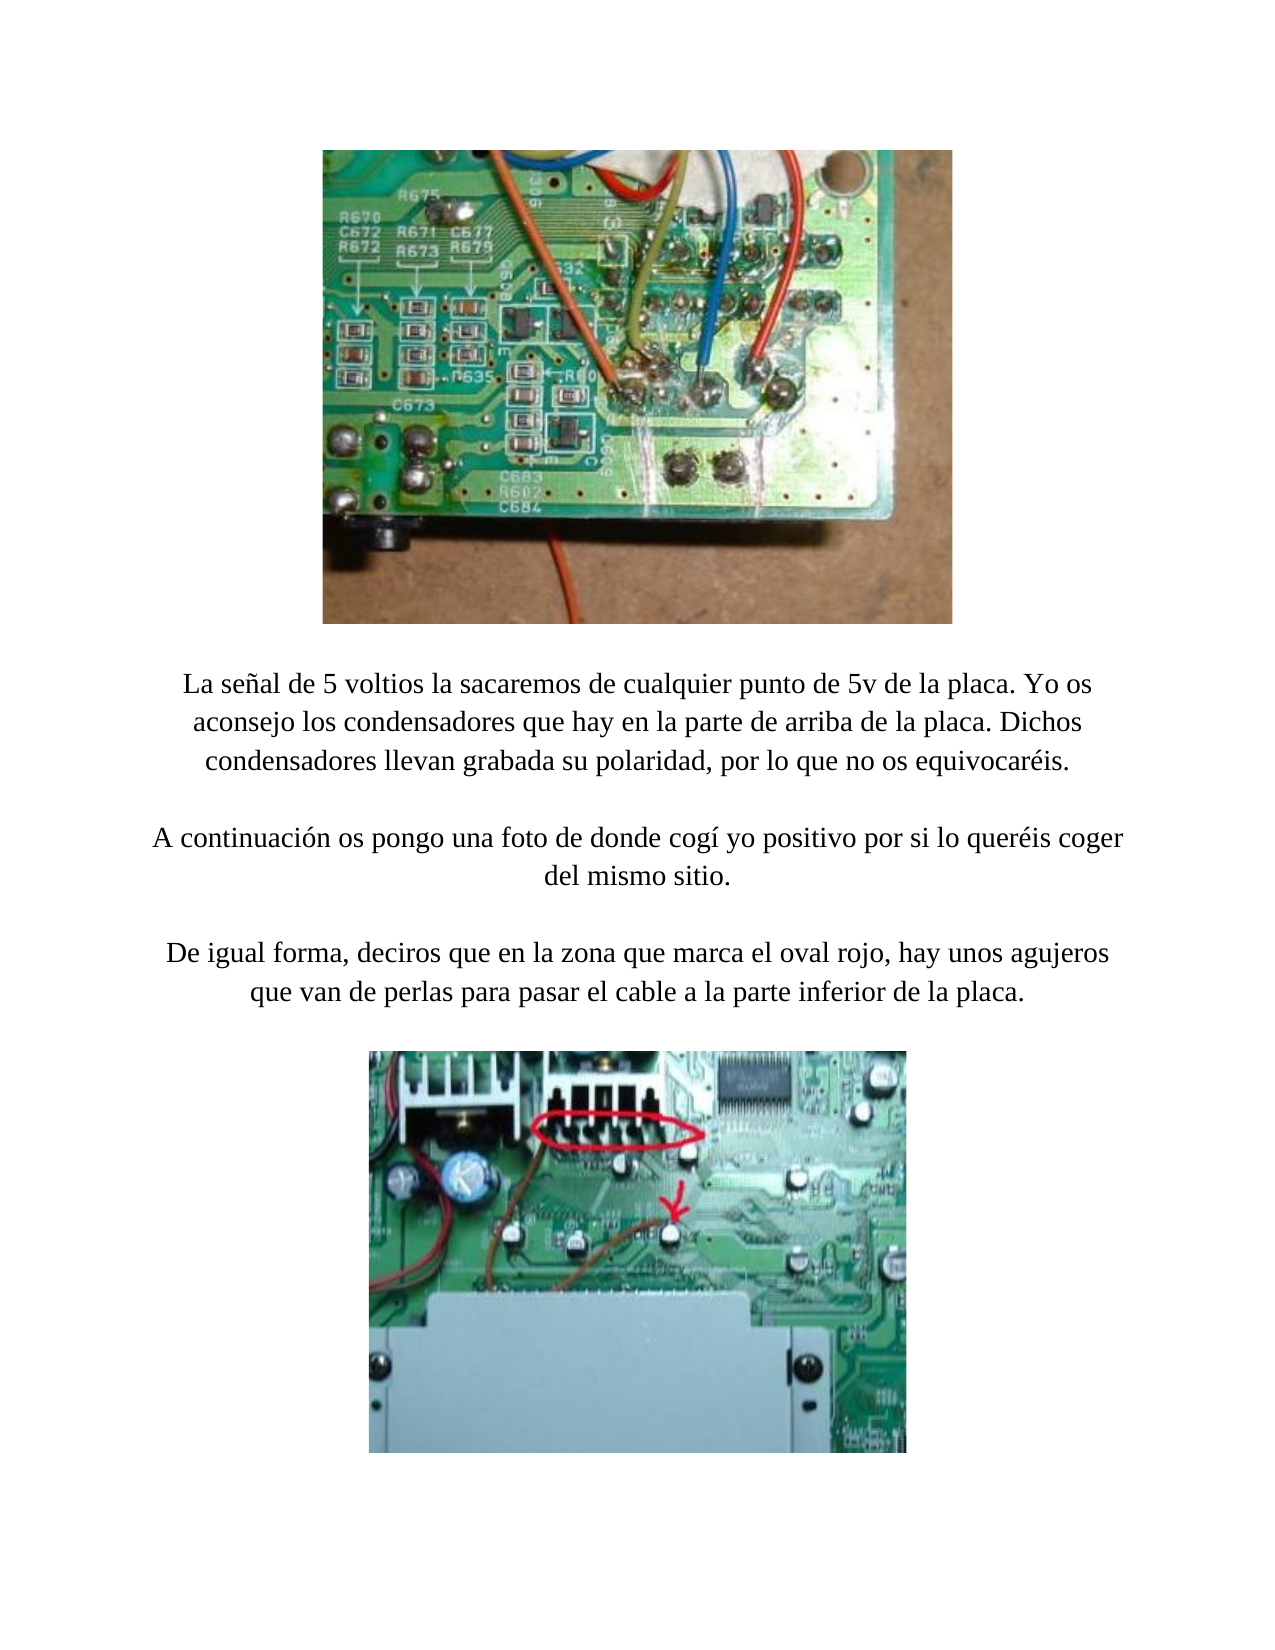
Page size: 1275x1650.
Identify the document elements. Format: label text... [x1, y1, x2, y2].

picture [322, 150, 953, 624]
text La señal de 5 voltios la sacaremos de cualquier punto de 5v de la placa. Yo os aconsejo los condensadores que hay en la parte de arriba de la placa. Dichos condensadores llevan grabada su polaridad, por lo que no os equivocaréis. [150, 666, 1125, 776]
text A continuación os pongo una foto de donde cogí yo positivo por si lo queréis coger del mismo sitio. [150, 820, 1125, 892]
picture [368, 1051, 907, 1453]
text De igual forma, deciros que en la zona que marca el oval rojo, hay unos agujeros que van de perlas para pasar el cable a la parte inferior de la placa. [150, 936, 1125, 1008]
